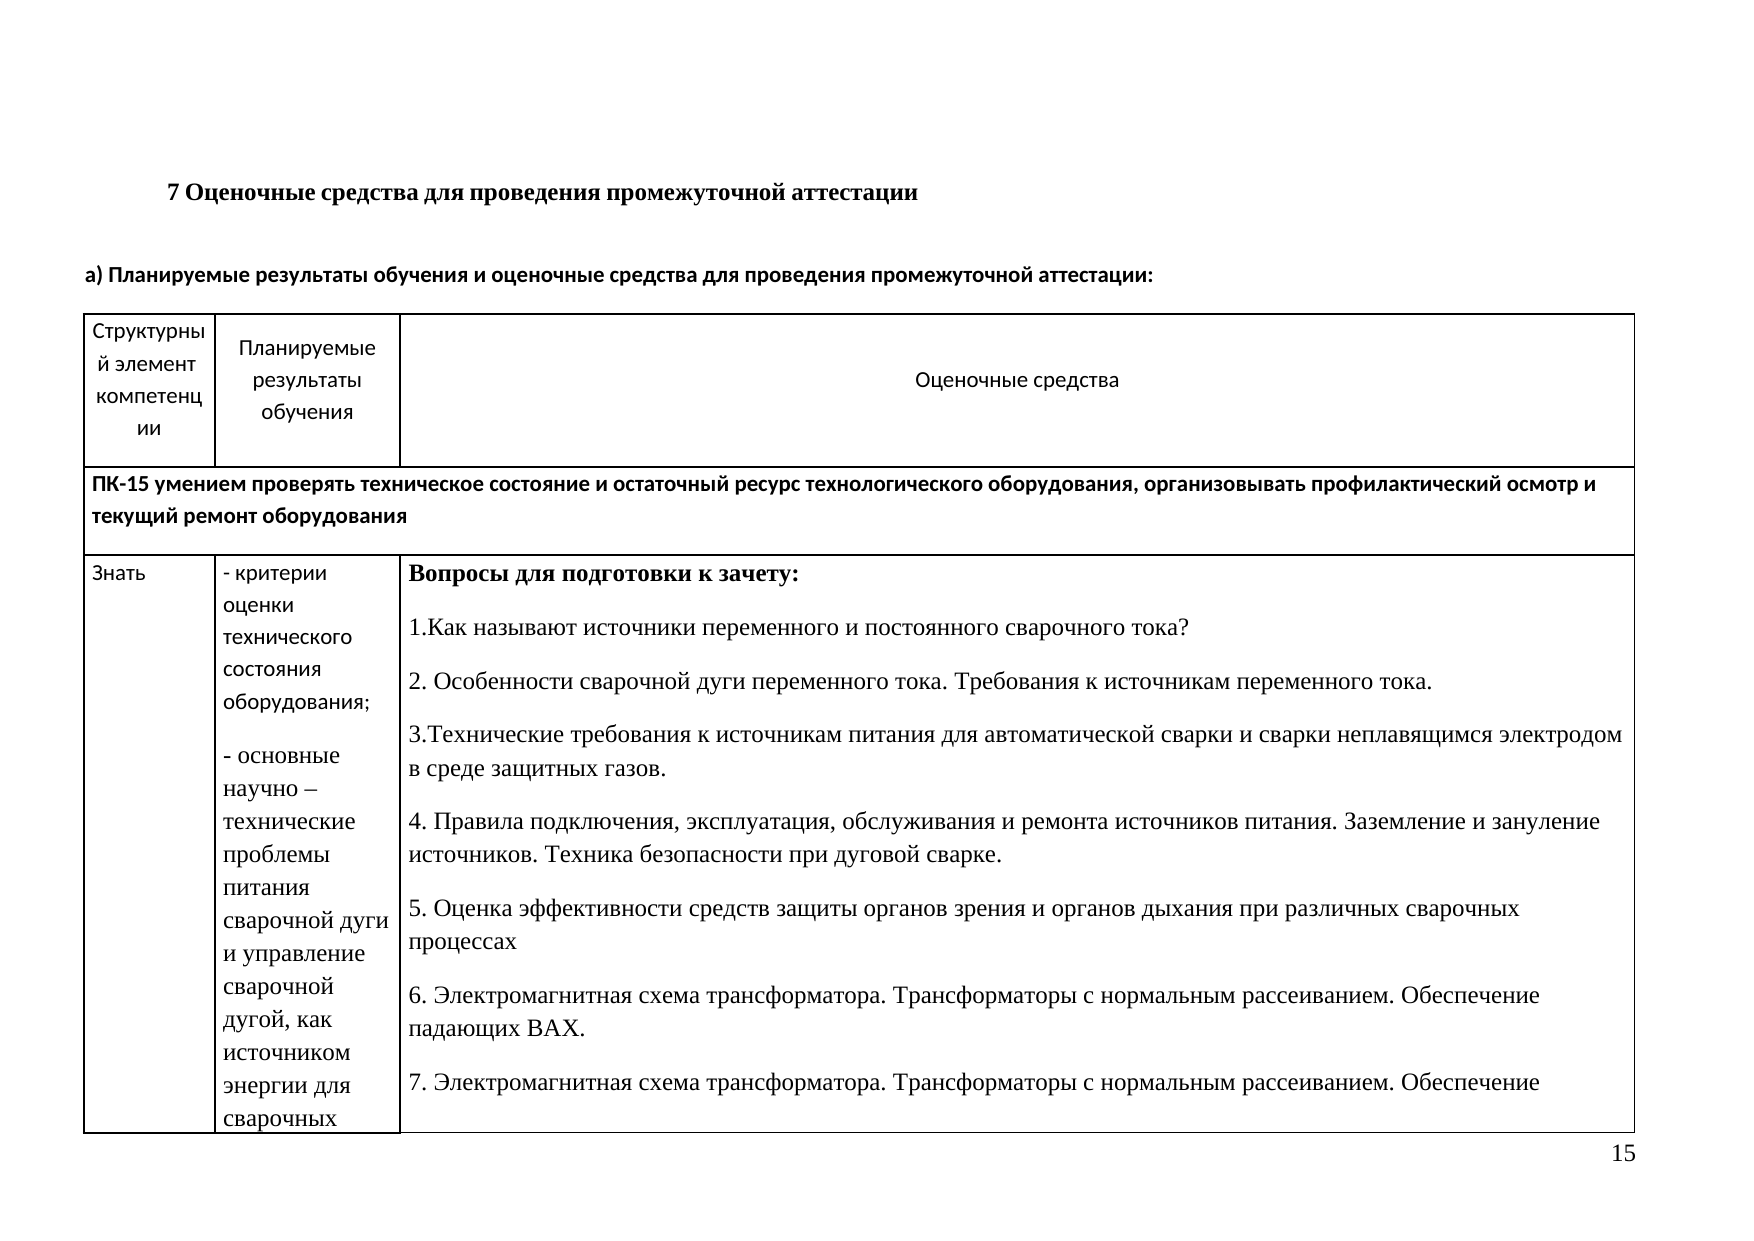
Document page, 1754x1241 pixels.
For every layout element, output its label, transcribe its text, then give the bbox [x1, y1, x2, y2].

table_header Структурный элемент компетенции [85, 315, 214, 466]
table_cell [216, 556, 399, 1132]
text а) Планируемые результаты обучения и оценочные средства для проведения промежуточной аттестации: [84, 260, 1636, 288]
table_cell Знать [85, 556, 214, 1132]
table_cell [401, 556, 1634, 1132]
table_header Оценочные средства [401, 315, 1634, 466]
table_header 7 Оценочные средства для проведения промежуточной аттестации [85, 177, 1061, 207]
table_header Планируемые результаты обучения [216, 315, 399, 466]
table_cell ПК-15 умением проверять техническое состояние и остаточный ресурс технологического оборудования, организовывать профилактический осмотр и текущий ремонт оборудования [85, 468, 1634, 554]
